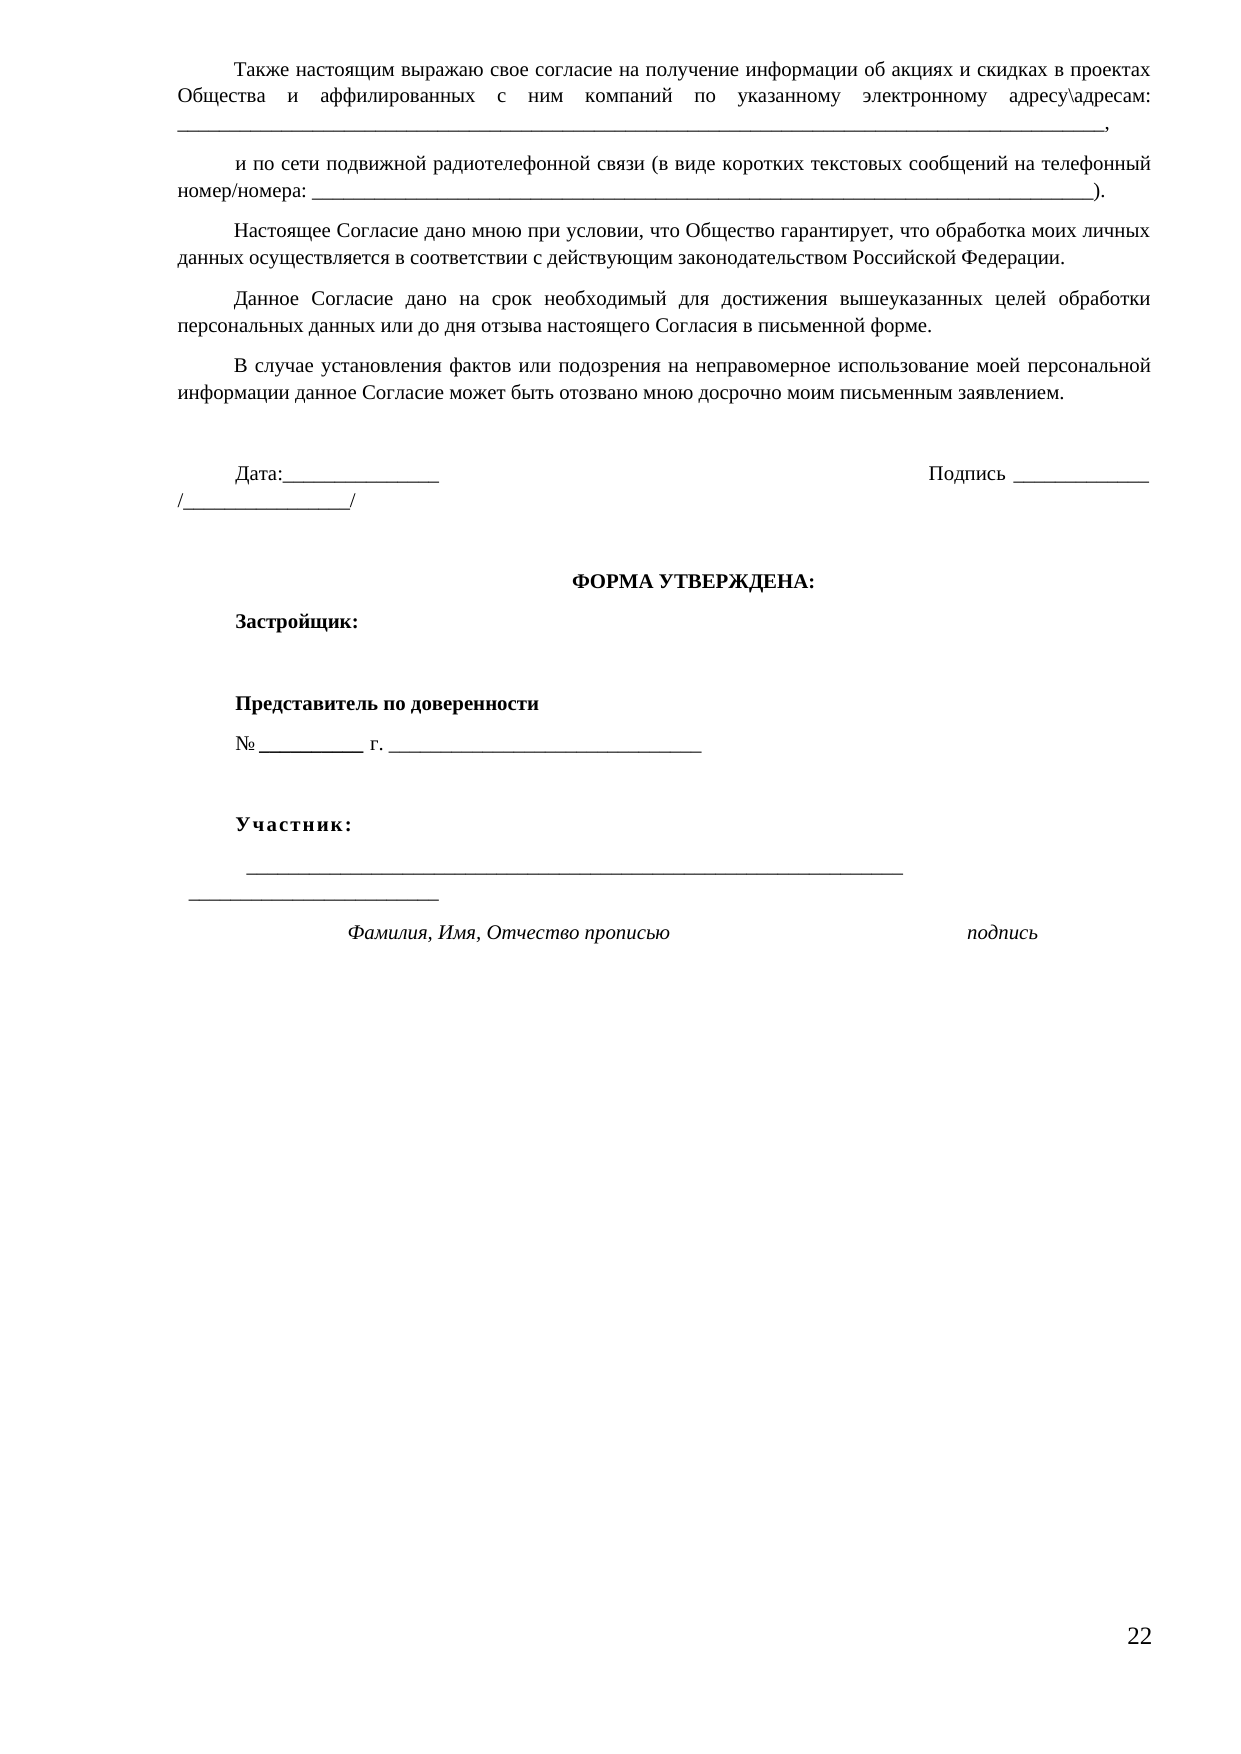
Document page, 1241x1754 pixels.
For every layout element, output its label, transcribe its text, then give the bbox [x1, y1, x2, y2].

text Также настоящим выражаю свое согласие на получение информации об акциях и скидках в проектах Общества и аффилированных с ним компаний по указанному электронному адресу\адресам: _________________________________________________________________________________________, [177, 57, 1152, 134]
text В случае установления фактов или подозрения на неправомерное использование моей персональной информации данное Согласие может быть отозвано мною досрочно моим письменным заявлением. [177, 353, 1152, 404]
text № __________ г. ______________________________ [177, 731, 1152, 755]
text ФОРМА УТВЕРЖДЕНА: [177, 569, 1152, 593]
text Настоящее Согласие дано мною при условии, что Общество гарантирует, что обработка моих личных данных осуществляется в соответствии с действующим законодательством Российской Федерации. [177, 218, 1152, 269]
text и по сети подвижной радиотелефонной связи (в виде коротких текстовых сообщений на телефонный номер/номера: ___________________________________________________________________________). [177, 151, 1152, 202]
table_header _______________________________________________________________ ________________________ Фамилия, Имя, Отчество прописью подпись [177, 853, 1158, 1001]
text Дата:_______________ Подпись _____________ /________________/ [177, 461, 1152, 512]
text Представитель по доверенности [177, 690, 1152, 714]
text Застройщик: [177, 609, 1152, 633]
text Данное Согласие дано на срок необходимый для достижения вышеуказанных целей обработки персональных данных или до дня отзыва настоящего Согласия в письменной форме. [177, 286, 1152, 337]
text Участник: [177, 812, 1152, 836]
